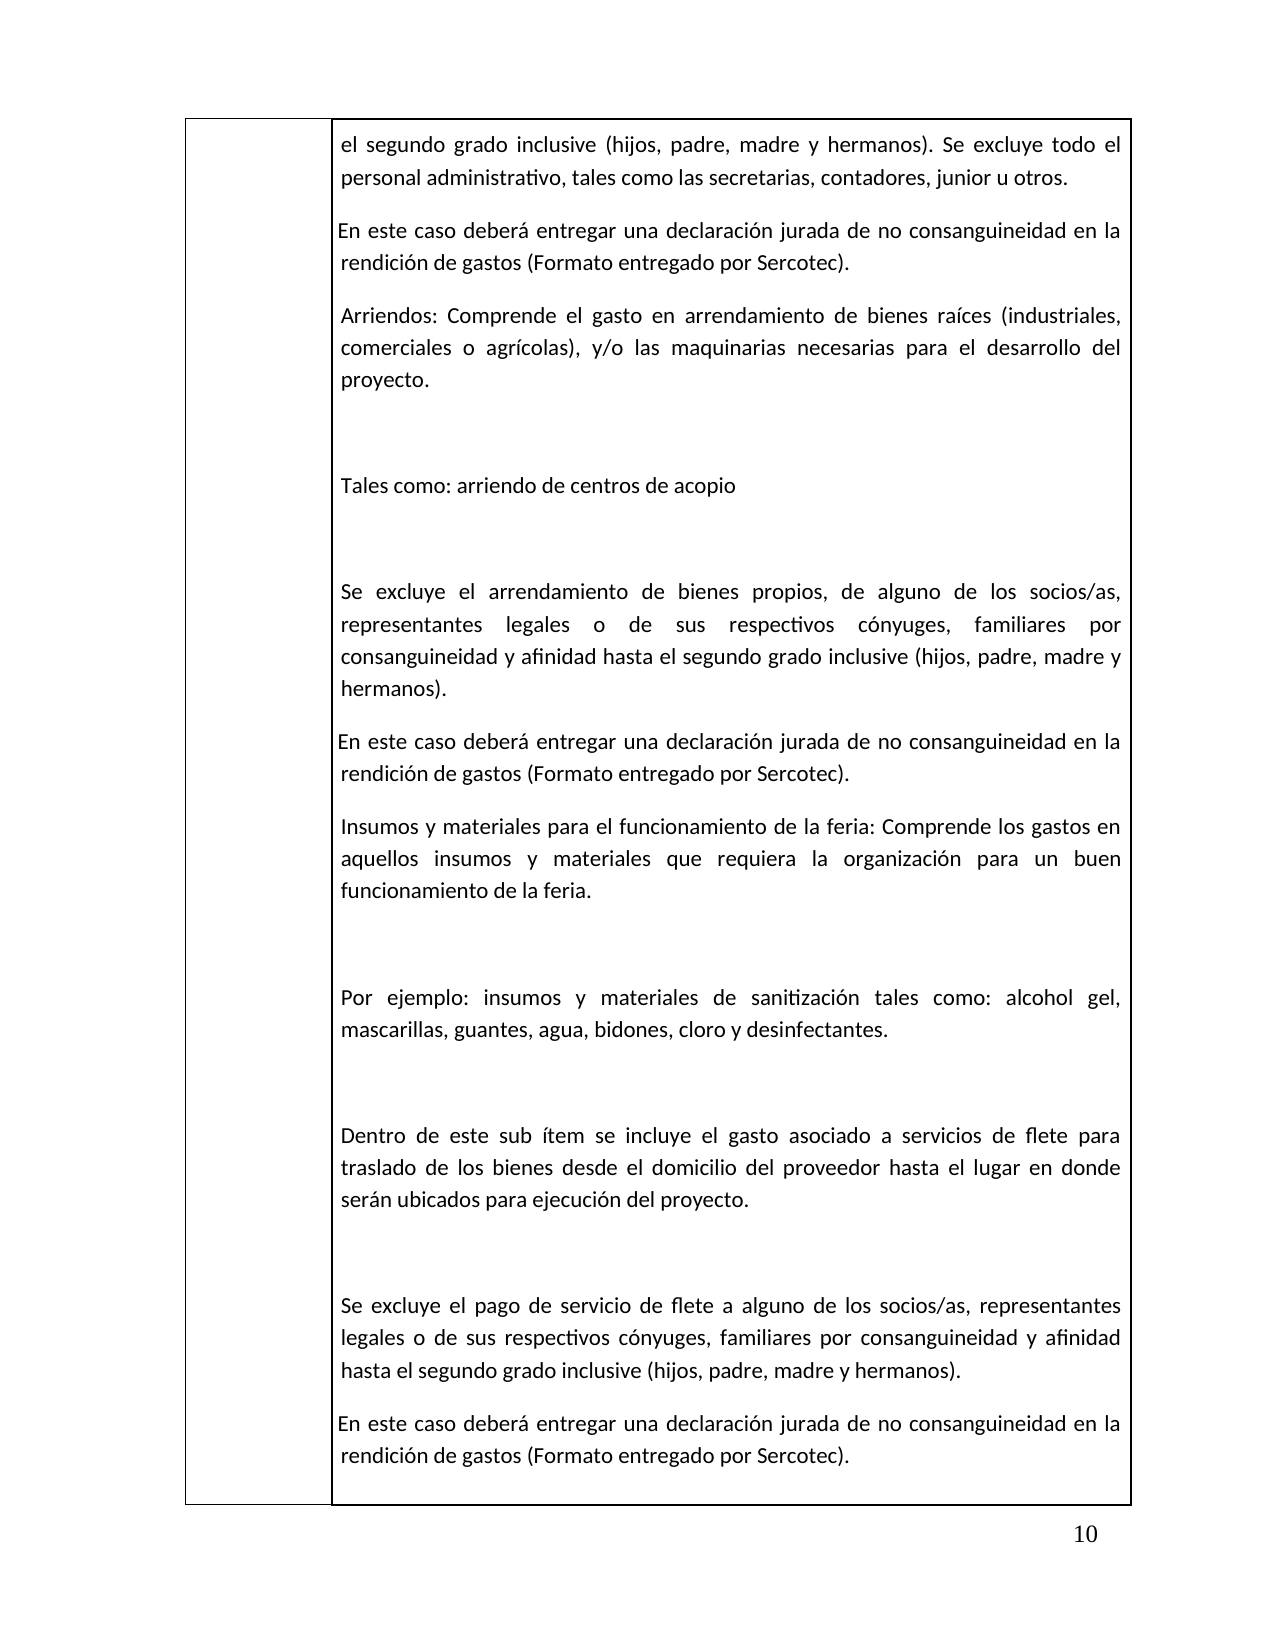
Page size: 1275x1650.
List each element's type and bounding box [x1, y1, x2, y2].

table_cell [333, 120, 1130, 1504]
table_cell [186, 119, 331, 1504]
